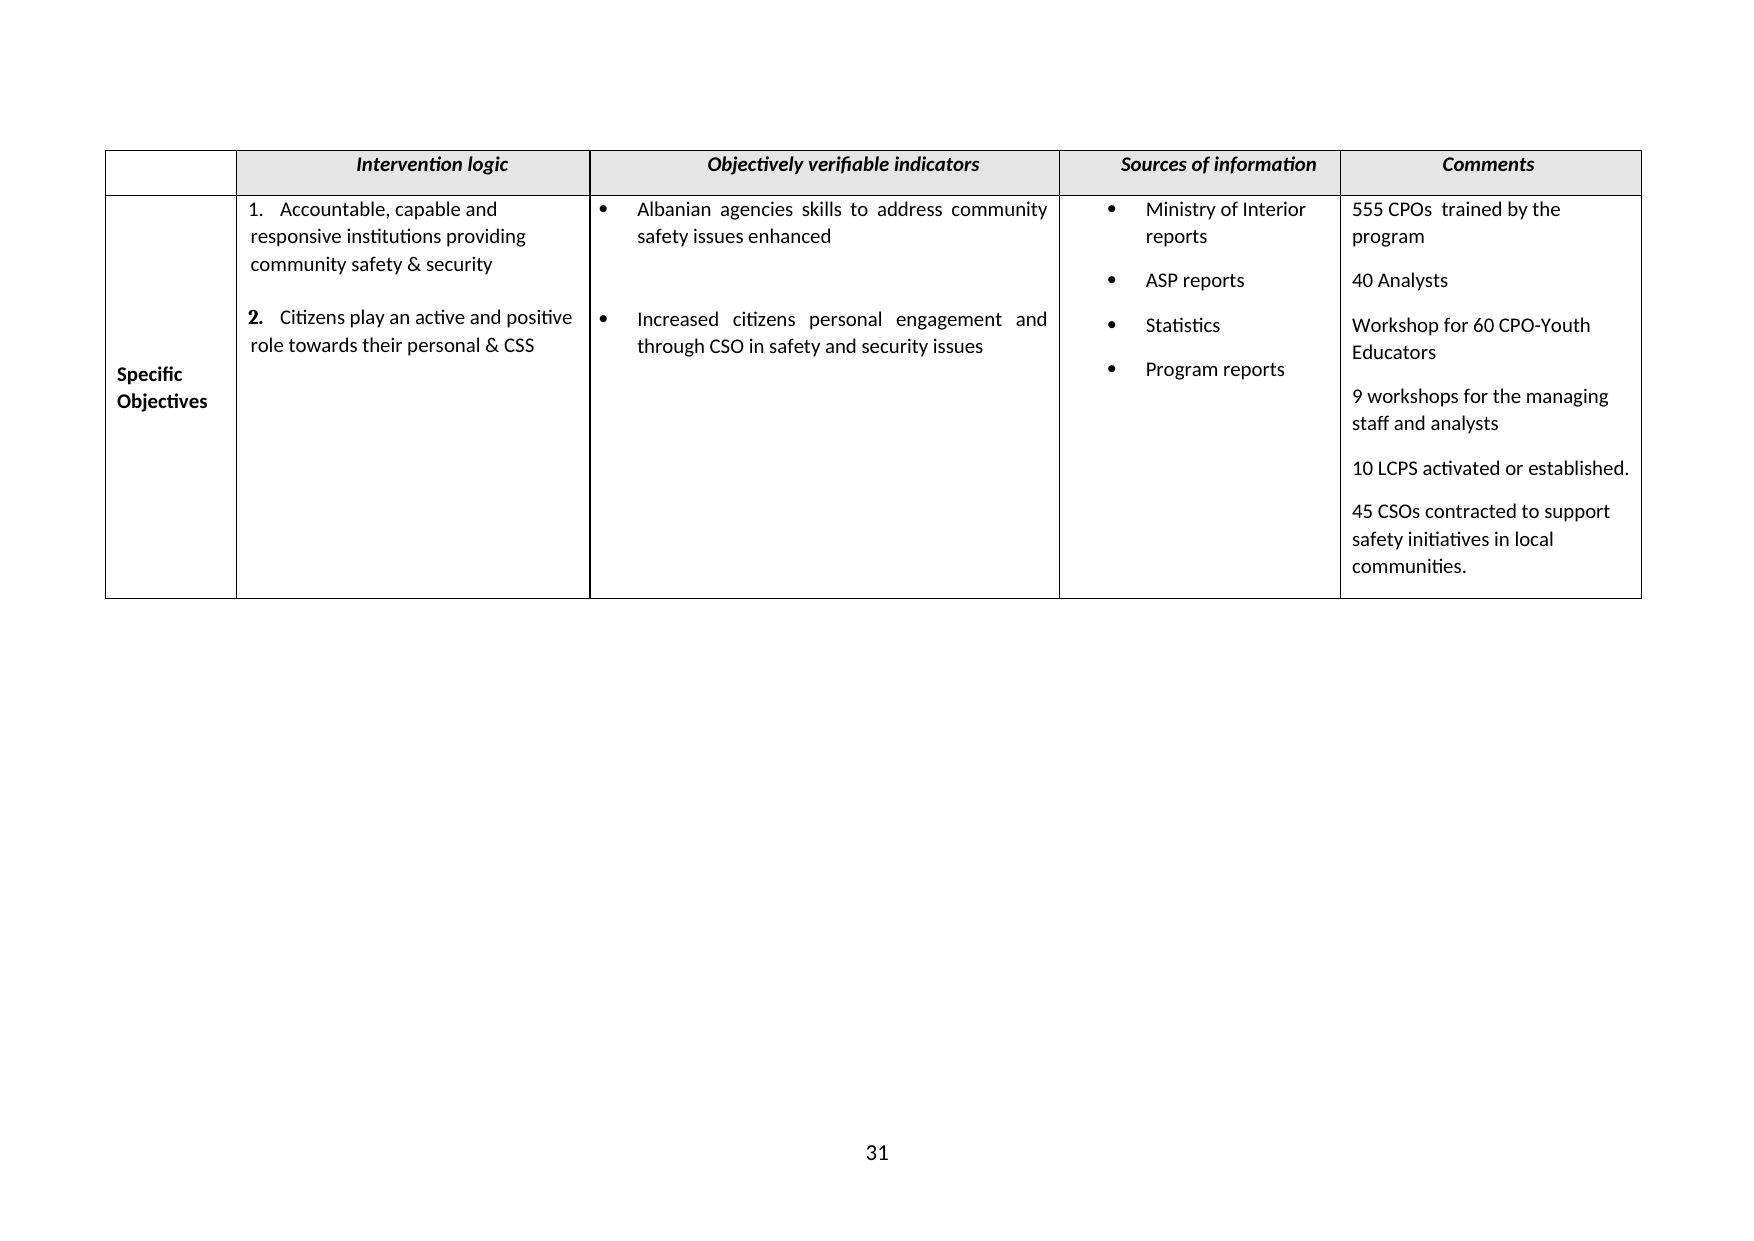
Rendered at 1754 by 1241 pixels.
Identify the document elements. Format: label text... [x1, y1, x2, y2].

table_header Objectively verifiable indicators [591, 151, 1059, 195]
table_header Sources of information [1060, 151, 1340, 195]
table_header Intervention logic [237, 151, 589, 195]
table_cell 555 CPOs trained by the program 40 Analysts Workshop for 60 CPO-Youth Educators 9 workshops for the managing staff and analysts 10 LCPS activated or established. 45 CSOs contracted to support safety initiatives in local communities. [1341, 196, 1641, 598]
table_header [106, 151, 236, 195]
table_cell Ministry of Interior reports ASP reports Statistics Program reports [1060, 196, 1340, 598]
table_cell Accountable, capable and responsive institutions providing community safety & security Citizens play an active and positive role towards their personal & CSS [237, 196, 589, 598]
table_cell Specific Objectives [106, 196, 236, 598]
table_header Comments [1341, 151, 1641, 195]
table_cell Albanian agencies skills to address community safety issues enhanced Increased citizens personal engagement and through CSO in safety and security issues [591, 196, 1059, 598]
